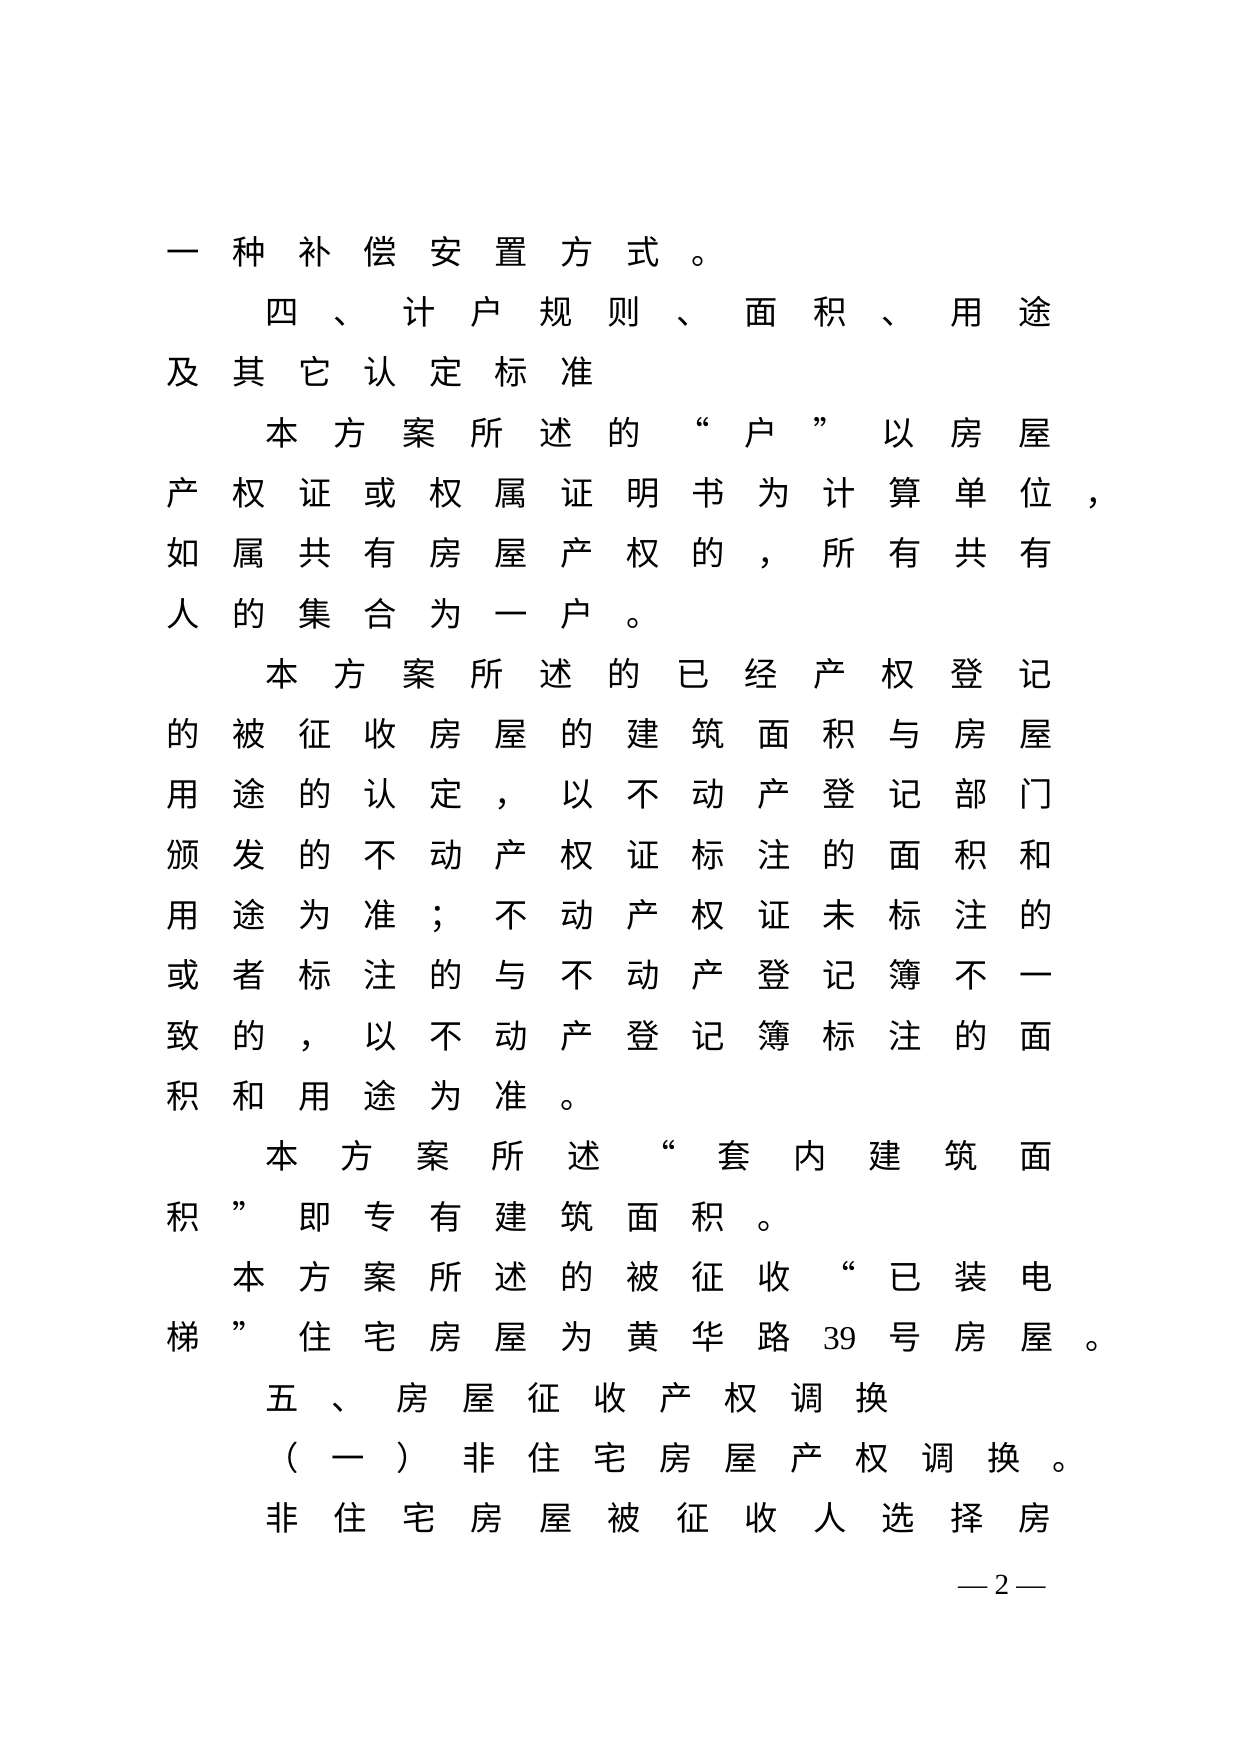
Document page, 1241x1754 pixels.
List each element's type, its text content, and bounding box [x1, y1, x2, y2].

text 本方案所述的被征收“已装电梯”住宅房屋为黄华路39号房屋。 [167, 1245, 1085, 1365]
text 本方案所述“套内建筑面积”即专有建筑面积。 [167, 1124, 1085, 1245]
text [167, 219, 1085, 280]
text 本方案所述的“户”以房屋产权证或权属证明书为计算单位，如属共有房屋产权的，所有共有人的集合为一户。 [167, 400, 1085, 642]
text 本方案所述的已经产权登记的被征收房屋的建筑面积与房屋用途的认定，以不动产登记部门颁发的不动产权证标注的面积和用途为准；不动产权证未标注的或者标注的与不动产登记簿不一致的，以不动产登记簿标注的面积和用途为准。 [167, 642, 1085, 1124]
text 五、房屋征收产权调换 [167, 1365, 1085, 1426]
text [167, 1486, 1085, 1546]
text 四、计户规则、面积、用途及其它认定标准 [167, 280, 1085, 400]
text （一）非住宅房屋产权调换。 [167, 1426, 1085, 1486]
